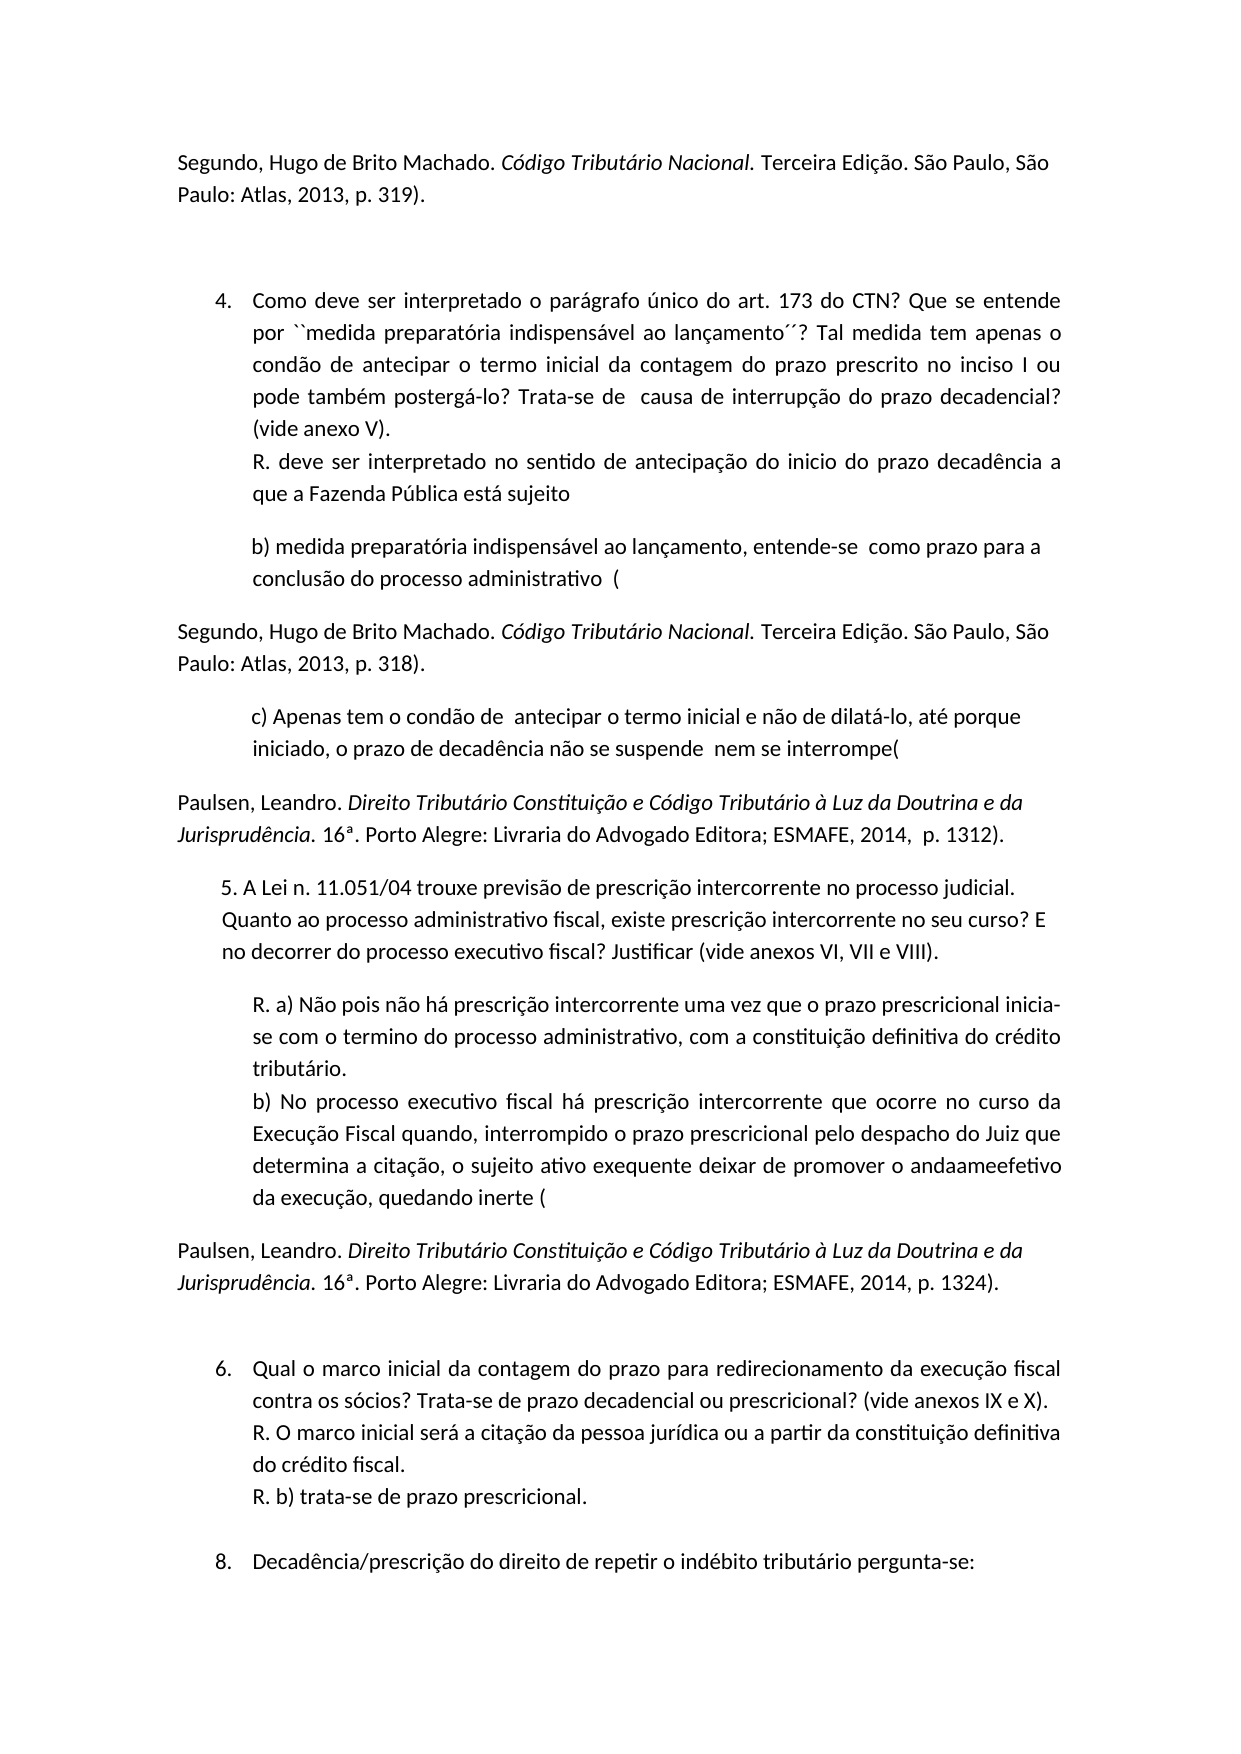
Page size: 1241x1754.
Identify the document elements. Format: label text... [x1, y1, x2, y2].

text b) medida preparatória indispensável ao lançamento, entende-se como prazo para a conclusão do processo administrativo (Segundo, Hugo de Brito Machado. Código Tributário Nacional. Terceira Edição. São Paulo, São Paulo: Atlas, 2013, p. 318). [251, 532, 1063, 592]
list R. deve ser interpretado no sentido de antecipação do inicio do prazo decadência a que a Fazenda Pública está sujeito [252, 447, 1063, 507]
text 5. A Lei n. 11.051/04 trouxe previsão de prescrição intercorrente no processo judicial. Quanto ao processo administrativo fiscal, existe prescrição intercorrente no seu curso? E no decorrer do processo executivo fiscal? Justificar (vide anexos VI, VII e VIII). [220, 873, 1063, 965]
list R. a) Não pois não há prescrição intercorrente uma vez que o prazo prescricional inicia-se com o termino do processo administrativo, com a constituição definitiva do crédito tributário. [252, 990, 1063, 1083]
list R. b) trata-se de prazo prescricional. [252, 1482, 1063, 1511]
list Decadência/prescrição do direito de repetir o indébito tributário pergunta-se: [215, 1547, 1063, 1575]
list Qual o marco inicial da contagem do prazo para redirecionamento da execução fiscal contra os sócios? Trata-se de prazo decadencial ou prescricional? (vide anexos IX e X). [215, 1354, 1063, 1414]
list b) No processo executivo fiscal há prescrição intercorrente que ocorre no curso da Execução Fiscal quando, interrompido o prazo prescricional pelo despacho do Juiz que determina a citação, o sujeito ativo exequente deixar de promover o andaameefetivo da execução, quedando inerte (Paulsen, Leandro. Direito Tributário Constituição e Código Tributário à Luz da Doutrina e da Jurisprudência. 16ª. Porto Alegre: Livraria do Advogado Editora; ESMAFE, 2014, p. 1324). [252, 1087, 1063, 1211]
text c) Apenas tem o condão de antecipar o termo inicial e não de dilatá-lo, até porque iniciado, o prazo de decadência não se suspende nem se interrompe(Paulsen, Leandro. Direito Tributário Constituição e Código Tributário à Luz da Doutrina e da Jurisprudência. 16ª. Porto Alegre: Livraria do Advogado Editora; ESMAFE, 2014, p. 1312). [251, 702, 1063, 763]
list Como deve ser interpretado o parágrafo único do art. 173 do CTN? Que se entende por ``medida preparatória indispensável ao lançamento´´? Tal medida tem apenas o condão de antecipar o termo inicial da contagem do prazo prescrito no inciso I ou pode também postergá-lo? Trata-se de causa de interrupção do prazo decadencial? (vide anexo V). [215, 286, 1063, 443]
list R. O marco inicial será a citação da pessoa jurídica ou a partir da constituição definitiva do crédito fiscal. [252, 1418, 1063, 1478]
